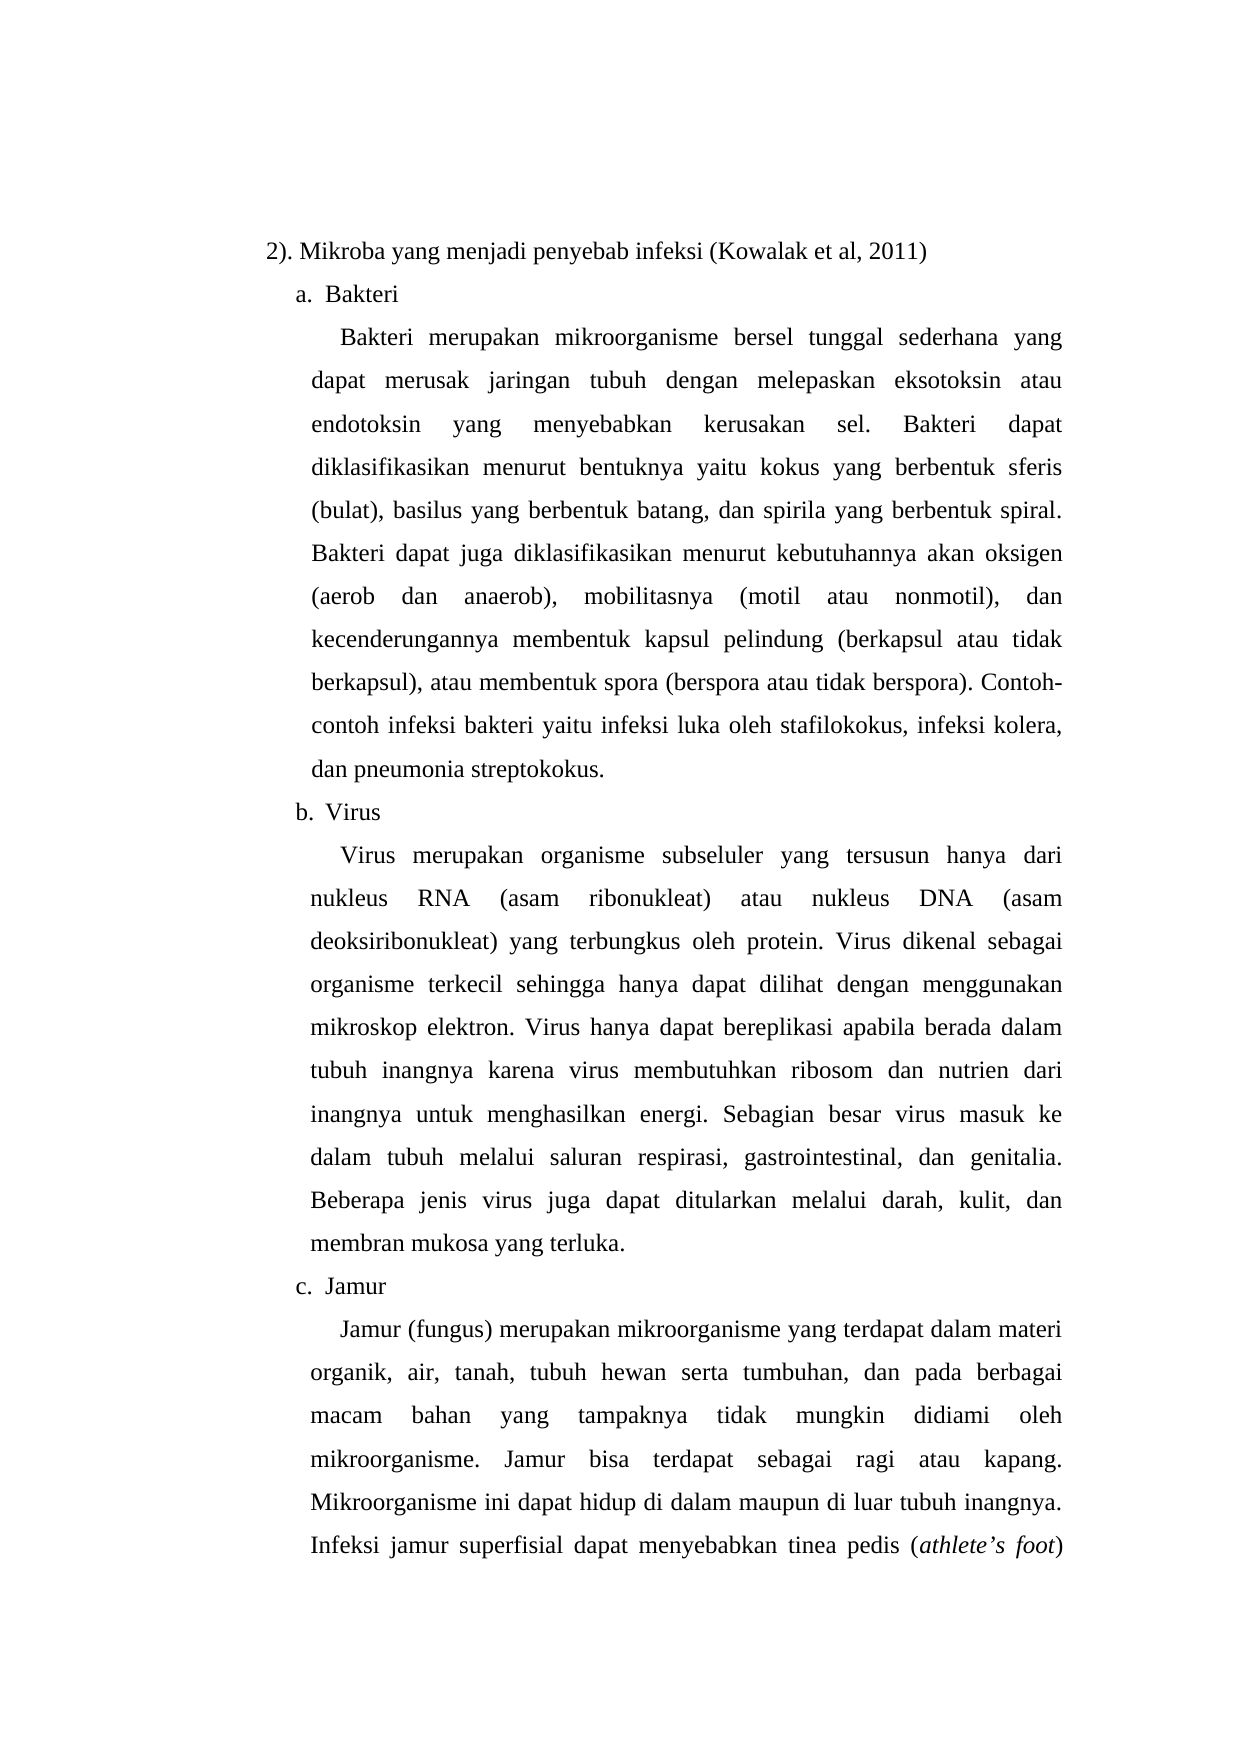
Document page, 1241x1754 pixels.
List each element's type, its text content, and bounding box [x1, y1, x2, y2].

list 2). Mikroba yang menjadi penyebab infeksi (Kowalak et al, 2011) [266, 236, 1063, 265]
list Virus [295, 797, 1063, 826]
list Bakteri [295, 279, 1063, 308]
list Jamur [295, 1271, 1063, 1300]
list Bakteri merupakan mikroorganisme bersel tunggal sederhana yang dapat merusak jaringan tubuh dengan melepaskan eksotoksin atau endotoksin yang menyebabkan kerusakan sel. Bakteri dapat diklasifikasikan menurut bentuknya yaitu kokus yang berbentuk sferis (bulat), basilus yang berbentuk batang, dan spirila yang berbentuk spiral. Bakteri dapat juga diklasifikasikan menurut kebutuhannya akan oksigen (aerob dan anaerob), mobilitasnya (motil atau nonmotil), dan kecenderungannya membentuk kapsul pelindung (berkapsul atau tidak berkapsul), atau membentuk spora (berspora atau tidak berspora). Contoh-contoh infeksi bakteri yaitu infeksi luka oleh stafilokokus, infeksi kolera, dan pneumonia streptokokus. [311, 322, 1063, 782]
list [310, 1314, 1063, 1559]
list Virus merupakan organisme subseluler yang tersusun hanya dari nukleus RNA (asam ribonukleat) atau nukleus DNA (asam deoksiribonukleat) yang terbungkus oleh protein. Virus dikenal sebagai organisme terkecil sehingga hanya dapat dilihat dengan menggunakan mikroskop elektron. Virus hanya dapat bereplikasi apabila berada dalam tubuh inangnya karena virus membutuhkan ribosom dan nutrien dari inangnya untuk menghasilkan energi. Sebagian besar virus masuk ke dalam tubuh melalui saluran respirasi, gastrointestinal, dan genitalia. Beberapa jenis virus juga dapat ditularkan melalui darah, kulit, dan membran mukosa yang terluka. [310, 840, 1063, 1257]
